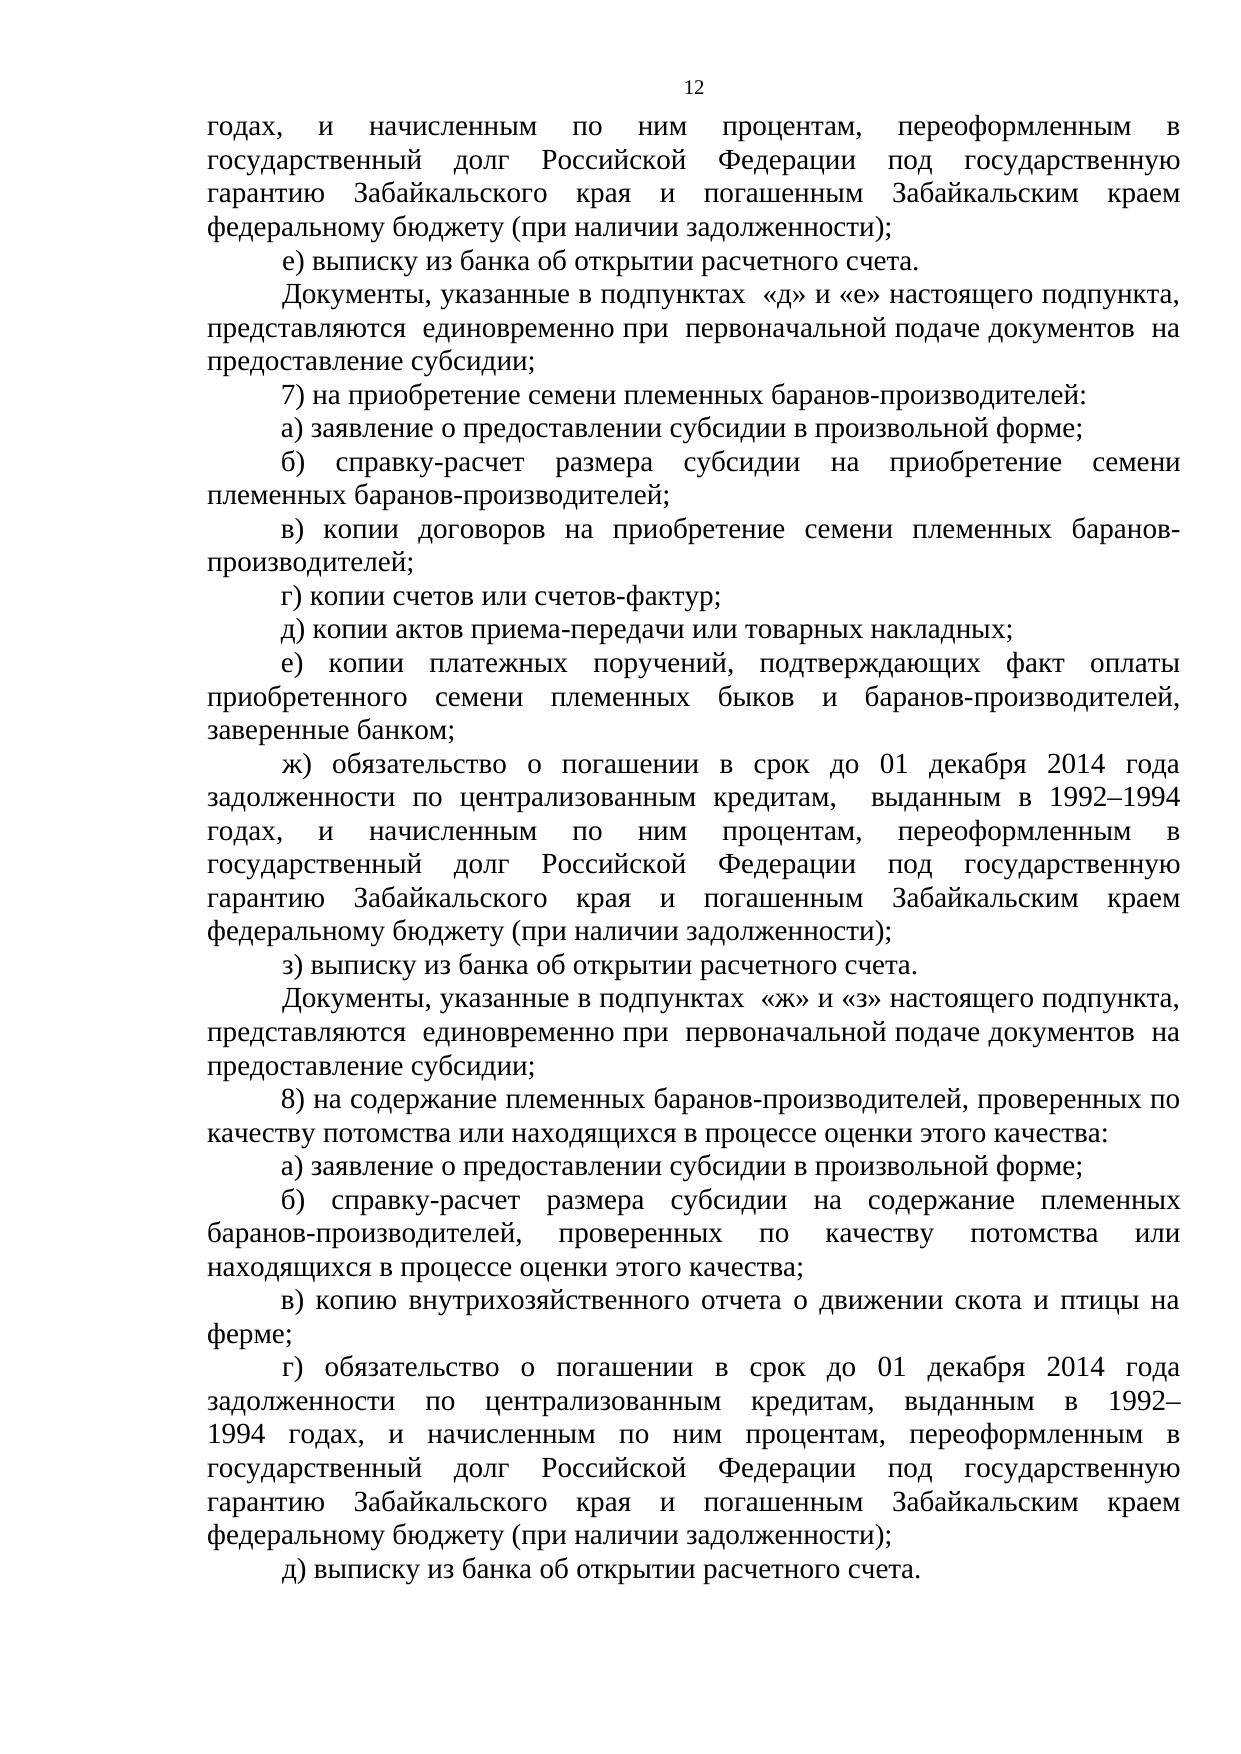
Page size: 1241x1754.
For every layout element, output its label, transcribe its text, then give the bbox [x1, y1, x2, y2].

text а) заявление о предоставлении субсидии в произвольной форме; [207, 410, 1181, 444]
text 8) на содержание племенных баранов-производителей, проверенных по качеству потомства или находящихся в процессе оценки этого качества: [207, 1081, 1181, 1148]
text д) выписку из банка об открытии расчетного счета. [207, 1551, 1181, 1584]
text е) выписку из банка об открытии расчетного счета. [207, 243, 1181, 276]
text Документы, указанные в подпунктах «д» и «е» настоящего подпункта, представляются единовременно при первоначальной подаче документов на предоставление субсидии; [207, 276, 1181, 377]
text е) копии платежных поручений, подтверждающих факт оплаты приобретенного семени племенных быков и баранов-производителей, заверенные банком; [207, 645, 1181, 746]
text д) копии актов приема-передачи или товарных накладных; [207, 612, 1181, 645]
text г) копии счетов или счетов-фактур; [207, 578, 1181, 612]
text г) обязательство о погашении в срок до 01 декабря 2014 года задолженности по централизованным кредитам, выданным в 1992– 1994 годах, и начисленным по ним процентам, переоформленным в государственный долг Российской Федерации под государственную гарантию Забайкальского края и погашенным Забайкальским краем федеральному бюджету (при наличии задолженности); [207, 1349, 1181, 1551]
text а) заявление о предоставлении субсидии в произвольной форме; [207, 1148, 1181, 1182]
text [207, 108, 1181, 243]
text б) справку-расчет размера субсидии на приобретение семени племенных баранов-производителей; [207, 444, 1181, 511]
text в) копии договоров на приобретение семени племенных баранов-производителей; [207, 511, 1181, 578]
text з) выписку из банка об открытии расчетного счета. [207, 947, 1181, 981]
text 7) на приобретение семени племенных баранов-производителей: [207, 377, 1181, 410]
text в) копию внутрихозяйственного отчета о движении скота и птицы на ферме; [207, 1282, 1181, 1349]
text ж) обязательство о погашении в срок до 01 декабря 2014 года задолженности по централизованным кредитам, выданным в 1992–1994 годах, и начисленным по ним процентам, переоформленным в государственный долг Российской Федерации под государственную гарантию Забайкальского края и погашенным Забайкальским краем федеральному бюджету (при наличии задолженности); [207, 746, 1181, 947]
text Документы, указанные в подпунктах «ж» и «з» настоящего подпункта, представляются единовременно при первоначальной подаче документов на предоставление субсидии; [207, 981, 1181, 1081]
text б) справку-расчет размера субсидии на содержание племенных баранов-производителей, проверенных по качеству потомства или находящихся в процессе оценки этого качества; [207, 1182, 1181, 1282]
